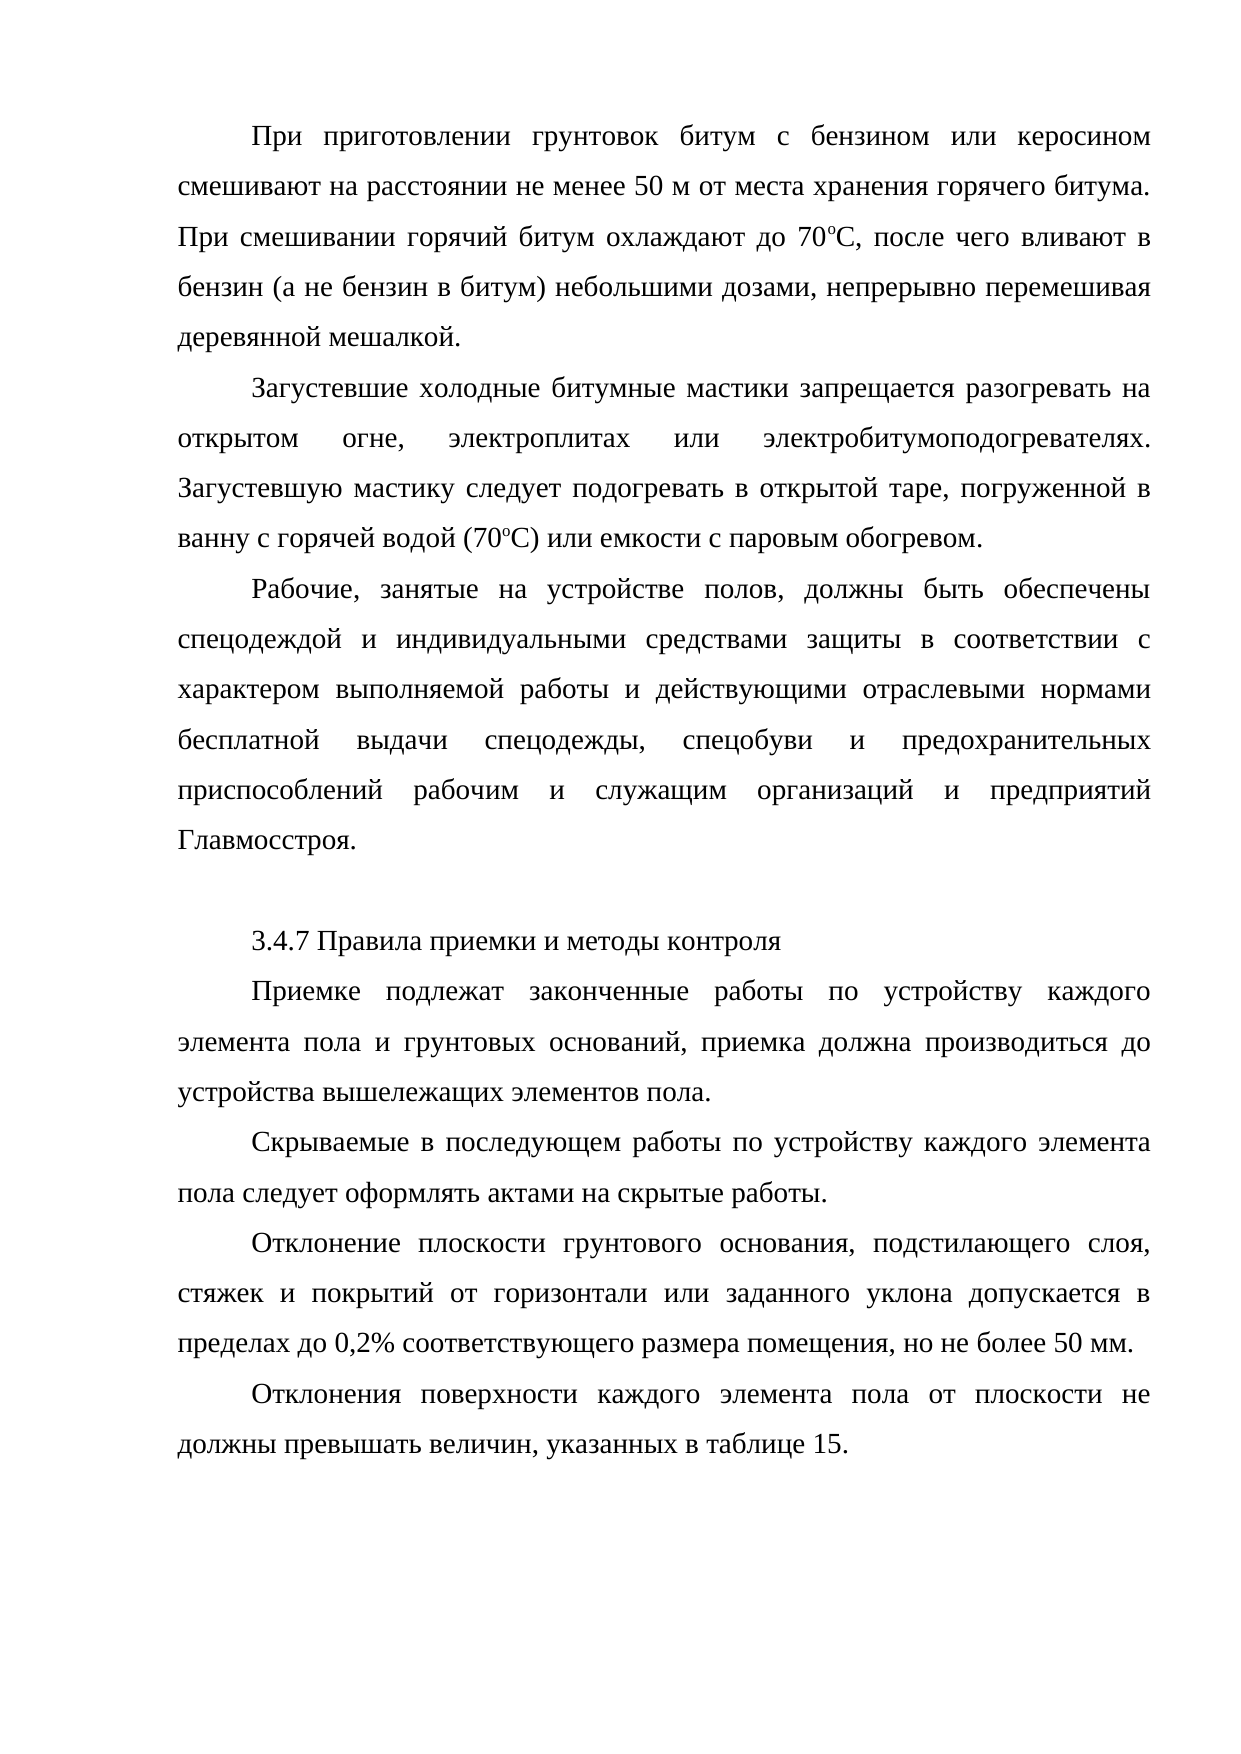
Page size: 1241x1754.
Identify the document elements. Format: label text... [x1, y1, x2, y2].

text При приготовлении грунтовок битум с бензином или керосином смешивают на расстоянии не менее 50 м от места хранения горячего битума. При смешивании горячий битум охлаждают до 70оС, после чего вливают в бензин (а не бензин в битум) небольшими дозами, непрерывно перемешивая деревянной мешалкой. [177, 118, 1152, 353]
text Приемке подлежат законченные работы по устройству каждого элемента пола и грунтовых оснований, приемка должна производиться до устройства вышележащих элементов пола. [177, 973, 1152, 1108]
text Отклонения поверхности каждого элемента пола от плоскости не должны превышать величин, указанных в таблице 15. [177, 1376, 1152, 1460]
text Загустевшие холодные битумные мастики запрещается разогревать на открытом огне, электроплитах или электробитумоподогревателях. Загустевшую мастику следует подогревать в открытой таре, погруженной в ванну с горячей водой (70оС) или емкости с паровым обогревом. [177, 370, 1152, 554]
text 3.4.7 Правила приемки и методы контроля [177, 923, 1152, 957]
text Отклонение плоскости грунтового основания, подстилающего слоя, стяжек и покрытий от горизонтали или заданного уклона допускается в пределах до 0,2% соответствующего размера помещения, но не более 50 мм. [177, 1225, 1152, 1359]
text Рабочие, занятые на устройстве полов, должны быть обеспечены спецодеждой и индивидуальными средствами защиты в соответствии с характером выполняемой работы и действующими отраслевыми нормами бесплатной выдачи спецодежды, спецобуви и предохранительных приспособлений рабочим и служащим организаций и предприятий Главмосстроя. [177, 571, 1152, 856]
text Скрываемые в последующем работы по устройству каждого элемента пола следует оформлять актами на скрытые работы. [177, 1124, 1152, 1208]
